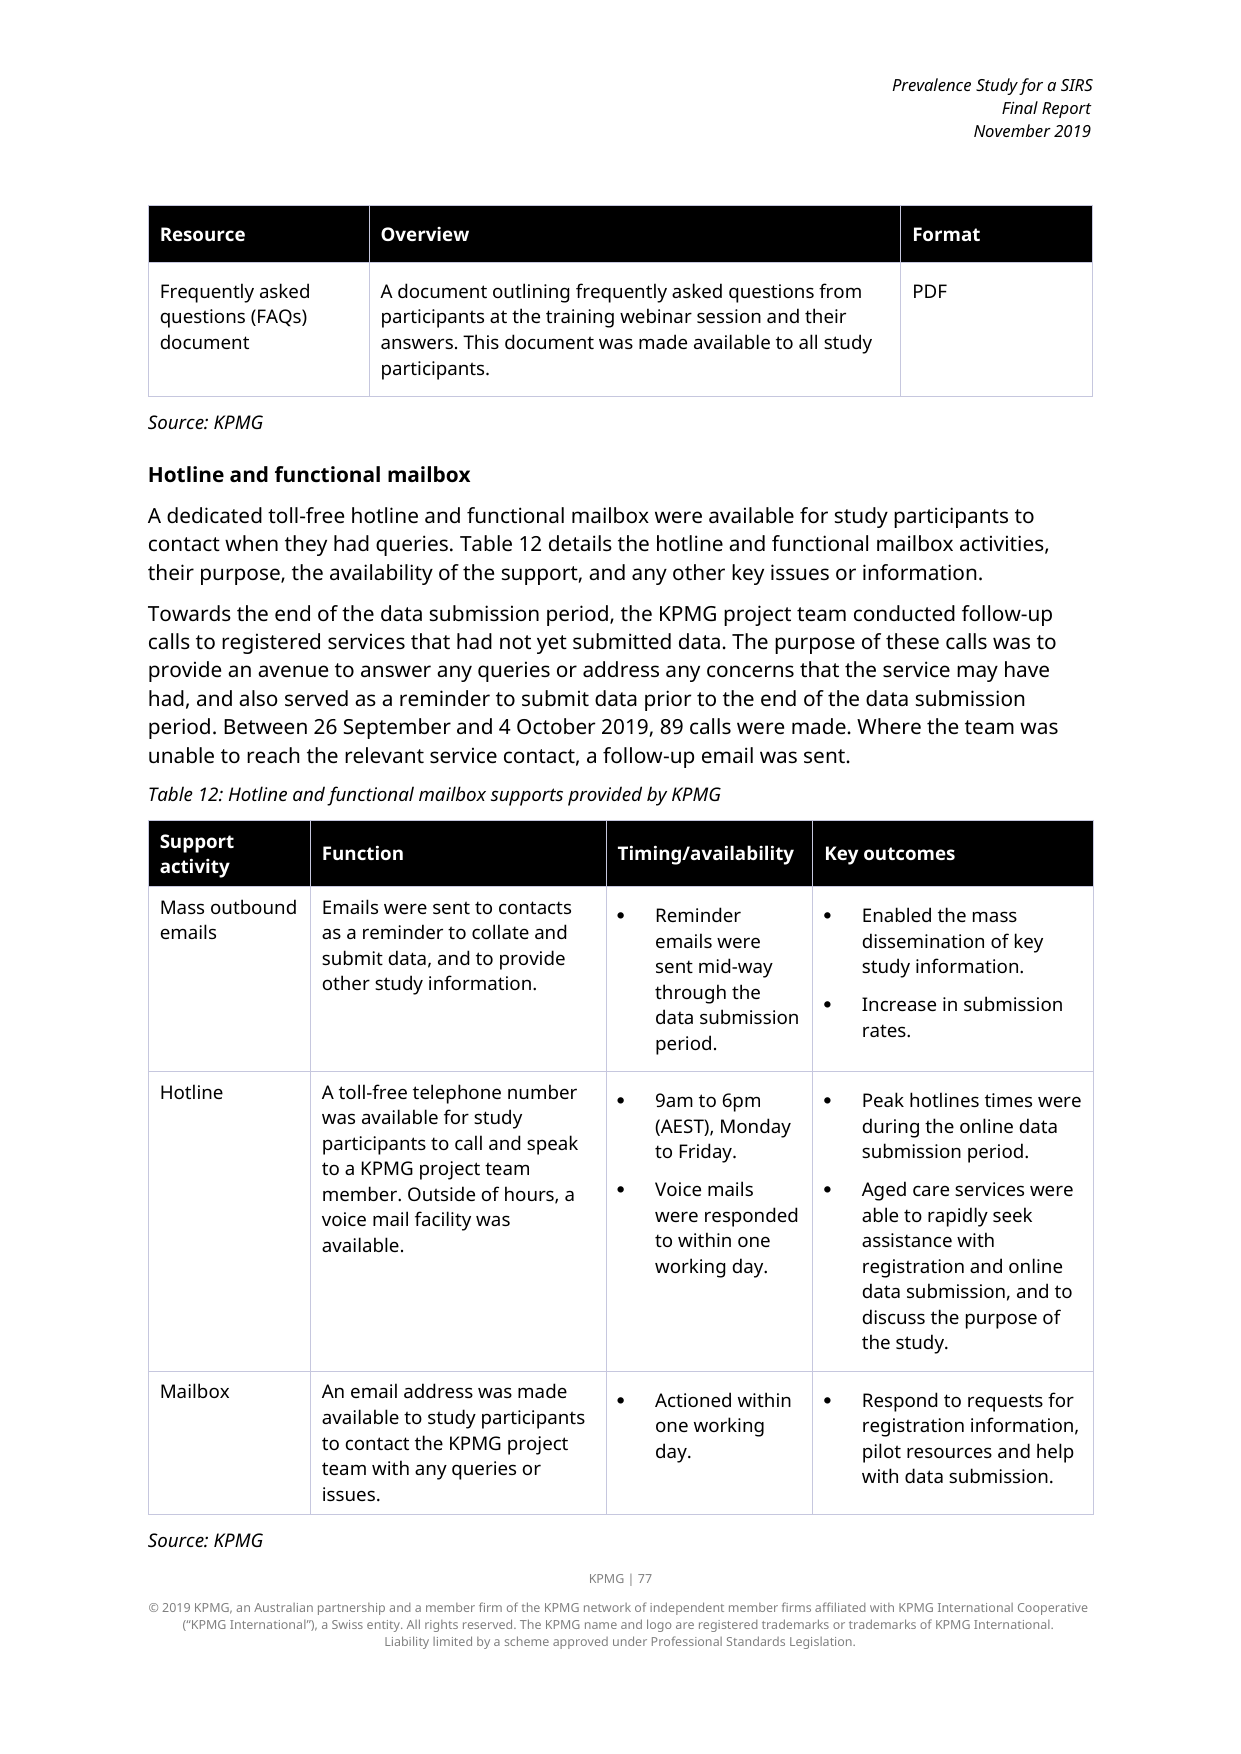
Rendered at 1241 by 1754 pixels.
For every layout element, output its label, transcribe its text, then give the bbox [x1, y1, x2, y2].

table_cell Actioned within one working day. [607, 1372, 812, 1513]
table_cell Emails were sent to contacts as a reminder to collate and submit data, and to provide other study information. [311, 887, 606, 1071]
table_cell Peak hotlines times were during the online data submission period. Aged care services were able to rapidly seek assistance with registration and online data submission, and to discuss the purpose of the study. [813, 1072, 1093, 1371]
table_header Overview [370, 206, 900, 262]
subtitle Hotline and functional mailbox [148, 460, 1092, 488]
table_header Resource [149, 206, 369, 262]
table_cell PDF [901, 263, 1092, 396]
table_cell Respond to requests for registration information, pilot resources and help with data submission. [813, 1372, 1093, 1513]
table_cell An email address was made available to study participants to contact the KPMG project team with any queries or issues. [311, 1372, 606, 1513]
table_header Format [901, 206, 1092, 262]
table_cell Mailbox [149, 1372, 310, 1513]
table_cell A document outlining frequently asked questions from participants at the training webinar session and their answers. This document was made available to all study participants. [370, 263, 900, 396]
table_cell 9am to 6pm (AEST), Monday to Friday. Voice mails were responded to within one working day. [607, 1072, 812, 1371]
text Source: KPMG [148, 409, 1092, 435]
text Towards the end of the data submission period, the KPMG project team conducted follow-up calls to registered services that had not yet submitted data. The purpose of these calls was to provide an avenue to answer any queries or address any concerns that the service may have had, and also served as a reminder to submit data prior to the end of the data submission period. Between 26 September and 4 October 2019, 89 calls were made. Where the team was unable to reach the relevant service contact, a follow-up email was sent. [148, 599, 1092, 769]
table_cell Frequently asked questions (FAQs) document [149, 263, 369, 396]
table_header Function [311, 821, 606, 886]
table_cell Reminder emails were sent mid-way through the data submission period. [607, 887, 812, 1071]
text A dedicated toll-free hotline and functional mailbox were available for study participants to contact when they had queries. Table 12 details the hotline and functional mailbox activities, their purpose, the availability of the support, and any other key issues or information. [148, 501, 1092, 586]
table_cell Enabled the mass dissemination of key study information. Increase in submission rates. [813, 887, 1093, 1071]
table_cell Mass outbound emails [149, 887, 310, 1071]
table_header Timing/availability [607, 821, 812, 886]
text Table 12: Hotline and functional mailbox supports provided by KPMG [148, 782, 1092, 807]
table_cell A toll-free telephone number was available for study participants to call and speak to a KPMG project team member. Outside of hours, a voice mail facility was available. [311, 1072, 606, 1371]
table_cell Hotline [149, 1072, 310, 1371]
table_header Support activity [149, 821, 310, 886]
text Source: KPMG [148, 1527, 1092, 1552]
table_header Key outcomes [813, 821, 1093, 886]
